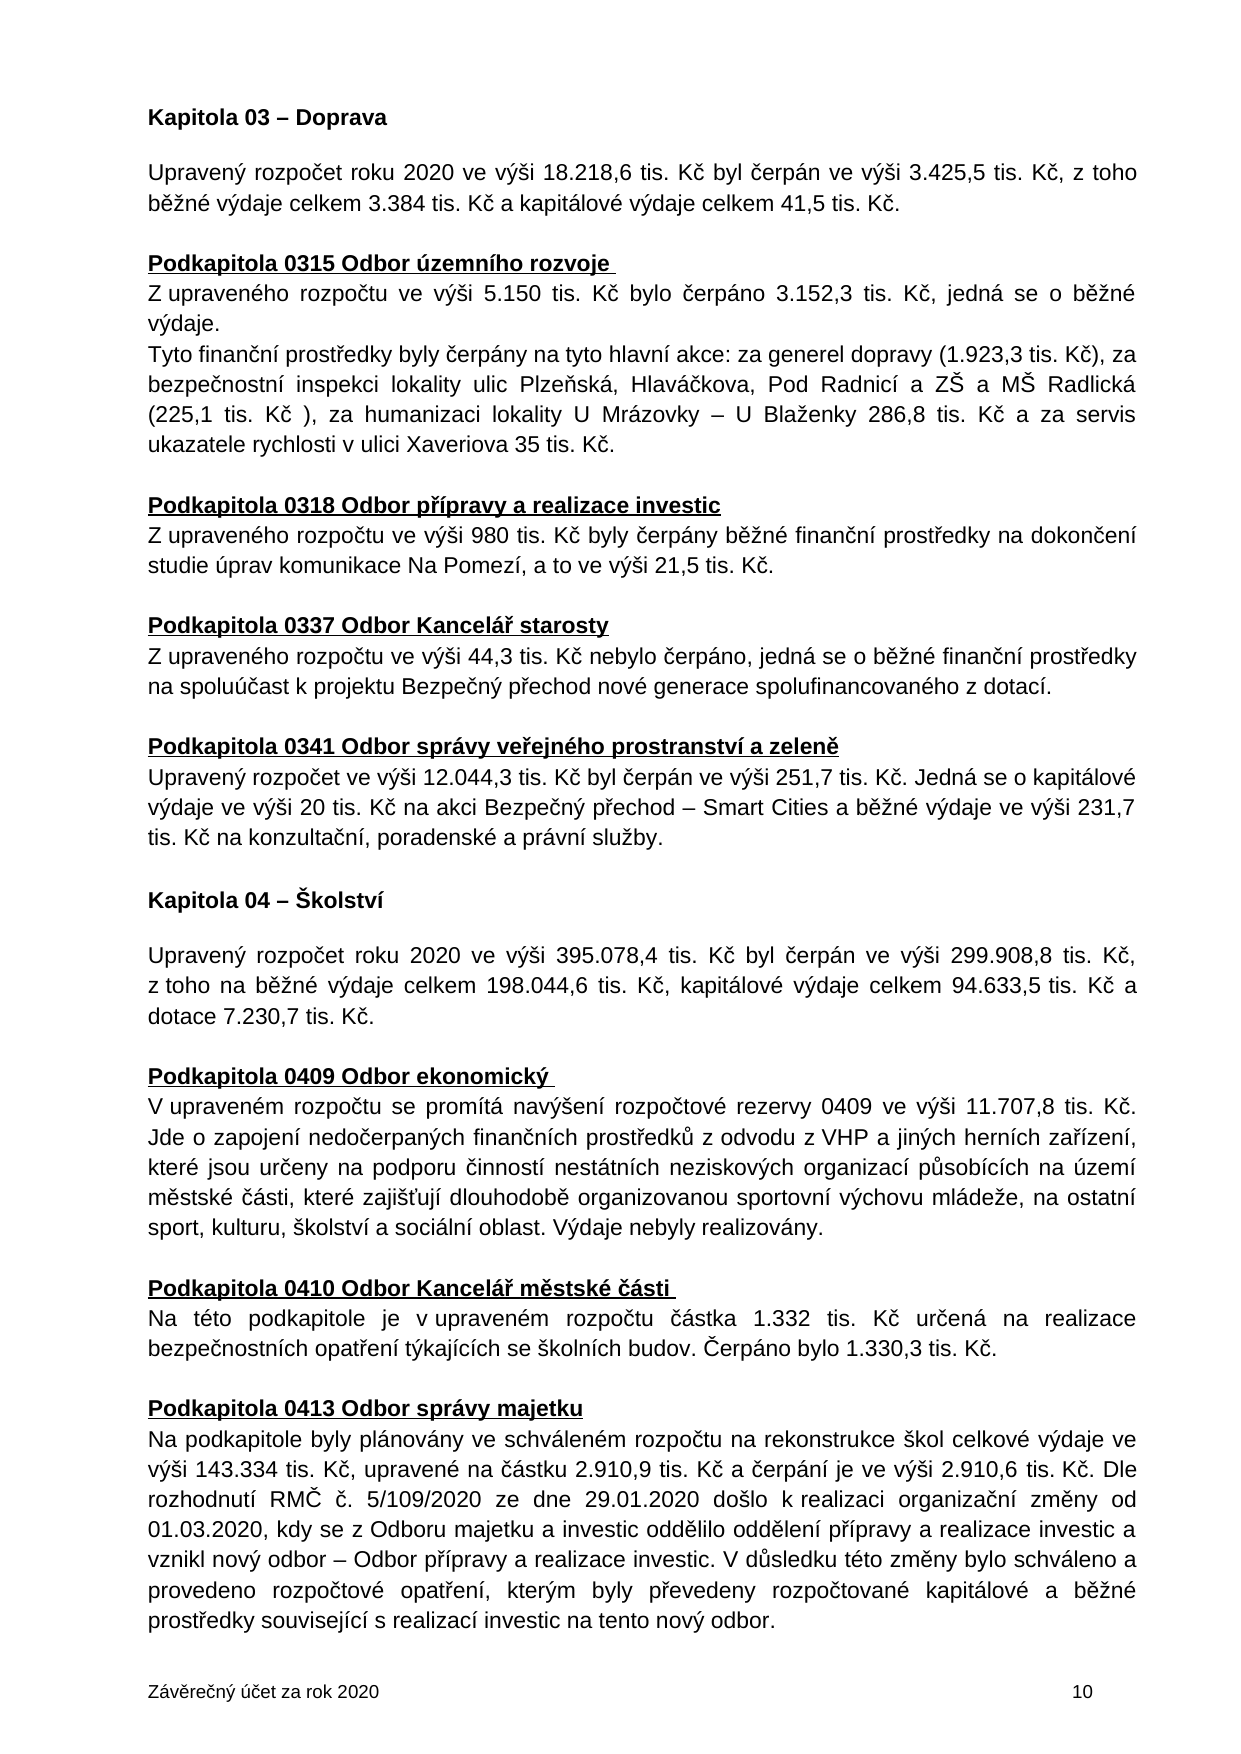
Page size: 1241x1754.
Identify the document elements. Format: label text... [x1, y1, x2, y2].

subtitle Podkapitola 0341 Odbor správy veřejného prostranství a zeleně [148, 733, 1122, 759]
text Na podkapitole byly plánovány ve schváleném rozpočtu na rekonstrukce škol celkové výdaje ve výši 143.334 tis. Kč, upravené na částku 2.910,9 tis. Kč a čerpání je ve výši 2.910,6 tis. Kč. Dle rozhodnutí RMČ č. 5/109/2020 ze dne 29.01.2020 došlo k realizaci organizační změny od 01.03.2020, kdy se z Odboru majetku a investic oddělilo oddělení přípravy a realizace investic a vznikl nový odbor – Odbor přípravy a realizace investic. V důsledku této změny bylo schváleno a provedeno rozpočtové opatření, kterým byly převedeny rozpočtované kapitálové a běžné prostředky související s realizací investic na tento nový odbor. [148, 1426, 1137, 1633]
subtitle Podkapitola 0413 Odbor správy majetku [148, 1395, 1122, 1422]
text Z upraveného rozpočtu ve výši 5.150 tis. Kč bylo čerpáno 3.152,3 tis. Kč, jedná se o běžné výdaje. [148, 280, 1137, 337]
subtitle Kapitola 03 – Doprava [148, 104, 1137, 130]
subtitle Podkapitola 0315 Odbor územního rozvoje [148, 250, 1122, 276]
subtitle Podkapitola 0410 Odbor Kancelář městské části [148, 1274, 1122, 1301]
subtitle Podkapitola 0409 Odbor ekonomický [148, 1063, 1122, 1089]
subtitle Podkapitola 0337 Odbor Kancelář starosty [148, 612, 1122, 639]
text Z upraveného rozpočtu ve výši 980 tis. Kč byly čerpány běžné finanční prostředky na dokončení studie úprav komunikace Na Pomezí, a to ve výši 21,5 tis. Kč. [148, 522, 1137, 578]
text Na této podkapitole je v upraveném rozpočtu částka 1.332 tis. Kč určená na realizace bezpečnostních opatření týkajících se školních budov. Čerpáno bylo 1.330,3 tis. Kč. [148, 1305, 1137, 1361]
subtitle Podkapitola 0318 Odbor přípravy a realizace investic [148, 492, 1122, 518]
text Z upraveného rozpočtu ve výši 44,3 tis. Kč nebylo čerpáno, jedná se o běžné finanční prostředky na spoluúčast k projektu Bezpečný přechod nové generace spolufinancovaného z dotací. [148, 643, 1137, 699]
text Upravený rozpočet roku 2020 ve výši 18.218,6 tis. Kč byl čerpán ve výši 3.425,5 tis. Kč, z toho běžné výdaje celkem 3.384 tis. Kč a kapitálové výdaje celkem 41,5 tis. Kč. [148, 159, 1137, 216]
text Upravený rozpočet roku 2020 ve výši 395.078,4 tis. Kč byl čerpán ve výši 299.908,8 tis. Kč, z toho na běžné výdaje celkem 198.044,6 tis. Kč, kapitálové výdaje celkem 94.633,5 tis. Kč a dotace 7.230,7 tis. Kč. [148, 942, 1137, 1029]
subtitle Kapitola 04 – Školství [148, 887, 1137, 913]
text Tyto finanční prostředky byly čerpány na tyto hlavní akce: za generel dopravy (1.923,3 tis. Kč), za bezpečnostní inspekci lokality ulic Plzeňská, Hlaváčkova, Pod Radnicí a ZŠ a MŠ Radlická (225,1 tis. Kč ), za humanizaci lokality U Mrázovky – U Blaženky 286,8 tis. Kč a za servis ukazatele rychlosti v ulici Xaveriova 35 tis. Kč. [148, 341, 1137, 457]
text Upravený rozpočet ve výši 12.044,3 tis. Kč byl čerpán ve výši 251,7 tis. Kč. Jedná se o kapitálové výdaje ve výši 20 tis. Kč na akci Bezpečný přechod – Smart Cities a běžné výdaje ve výši 231,7 tis. Kč na konzultační, poradenské a právní služby. [148, 763, 1137, 850]
text V upraveném rozpočtu se promítá navýšení rozpočtové rezervy 0409 ve výši 11.707,8 tis. Kč. Jde o zapojení nedočerpaných finančních prostředků z odvodu z VHP a jiných herních zařízení, které jsou určeny na podporu činností nestátních neziskových organizací působících na území městské části, které zajišťují dlouhodobě organizovanou sportovní výchovu mládeže, na ostatní sport, kulturu, školství a sociální oblast. Výdaje nebyly realizovány. [148, 1093, 1137, 1241]
